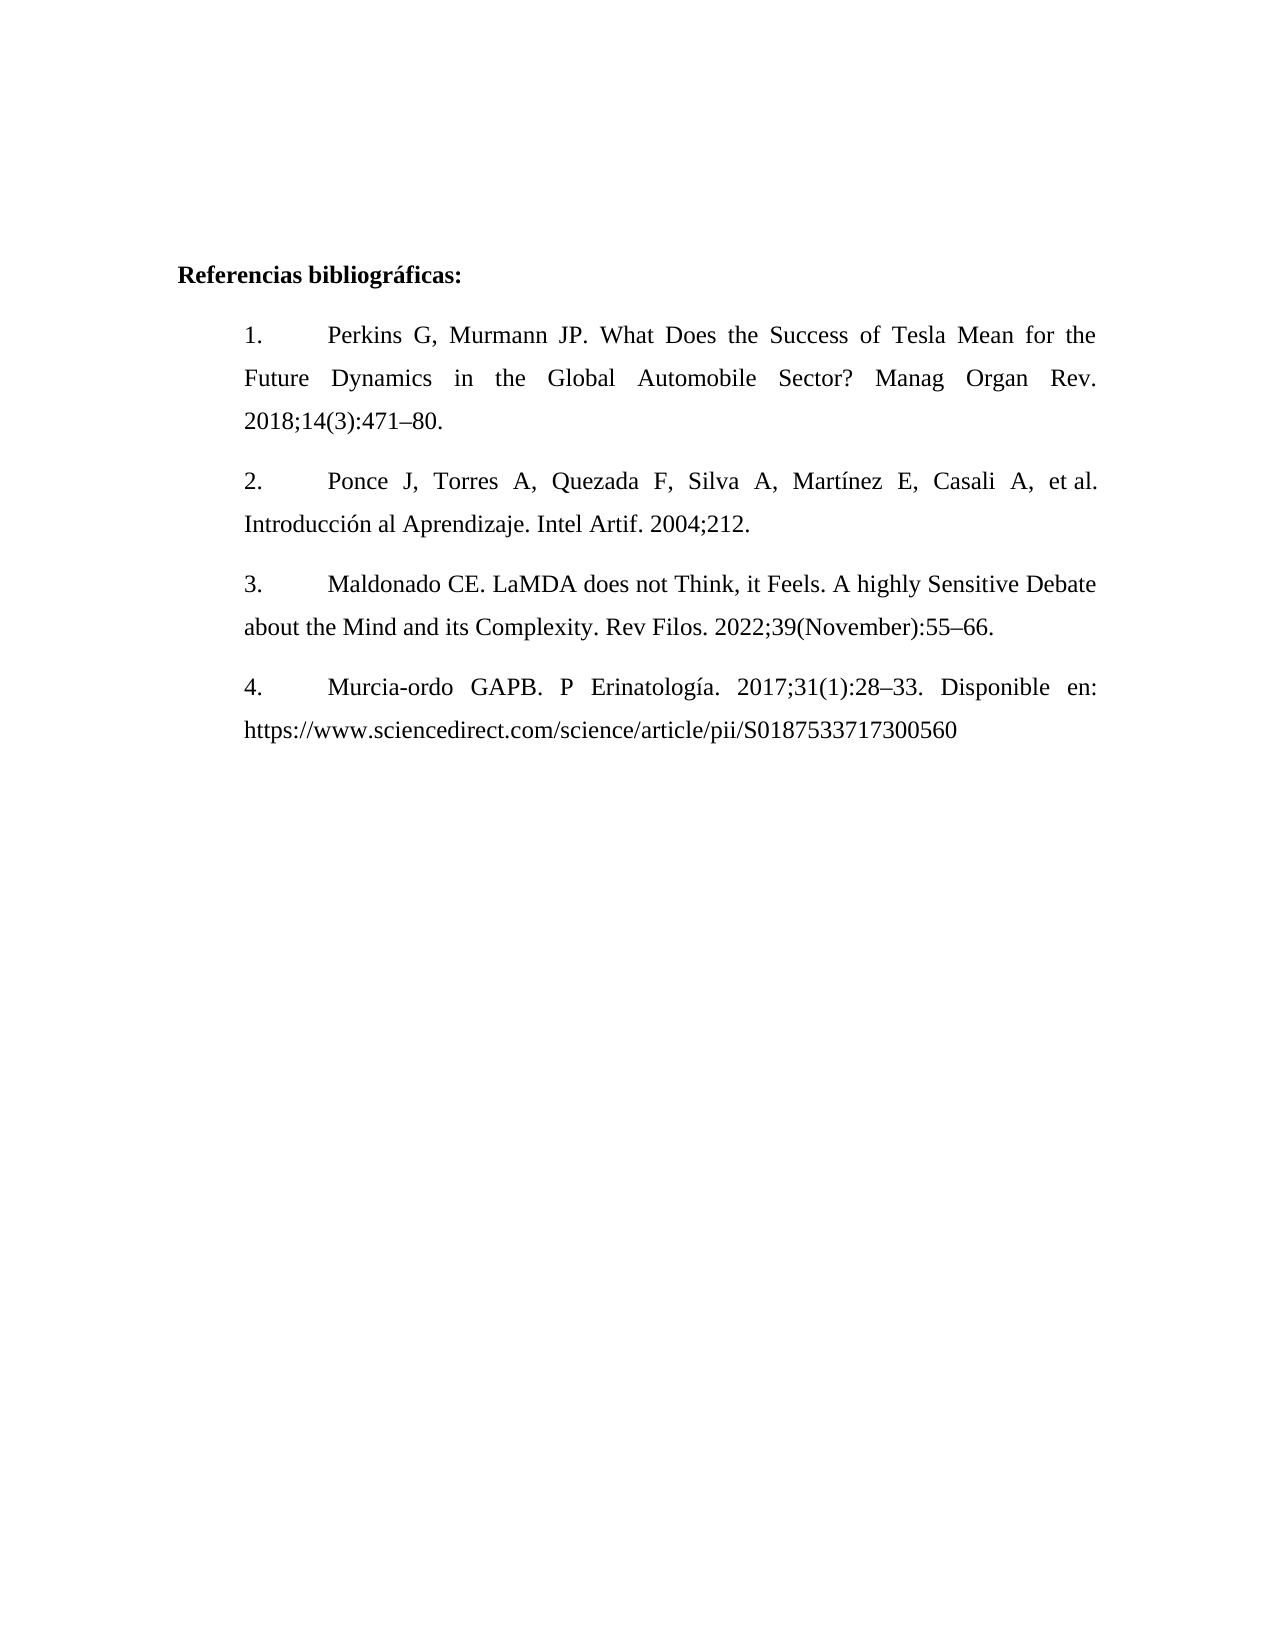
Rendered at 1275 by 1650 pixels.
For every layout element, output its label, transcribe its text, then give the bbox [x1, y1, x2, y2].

text 3. Maldonado CE. LaMDA does not Think, it Feels. A highly Sensitive Debate about the Mind and its Complexity. Rev Filos. 2022;39(November):55–66. [244, 569, 1098, 641]
text 1. Perkins G, Murmann JP. What Does the Success of Tesla Mean for the Future Dynamics in the Global Automobile Sector? Manag Organ Rev. 2018;14(3):471–80. [244, 320, 1098, 435]
text 4. Murcia-ordo GAPB. P Erinatología. 2017;31(1):28–33. Disponible en: https://www.sciencedirect.com/science/article/pii/S0187533717300560 [244, 672, 1098, 743]
text 2. Ponce J, Torres A, Quezada F, Silva A, Martínez E, Casali A, et al. Introducción al Aprendizaje. Intel Artif. 2004;212. [244, 466, 1098, 538]
text Referencias bibliográficas: [177, 260, 1098, 289]
